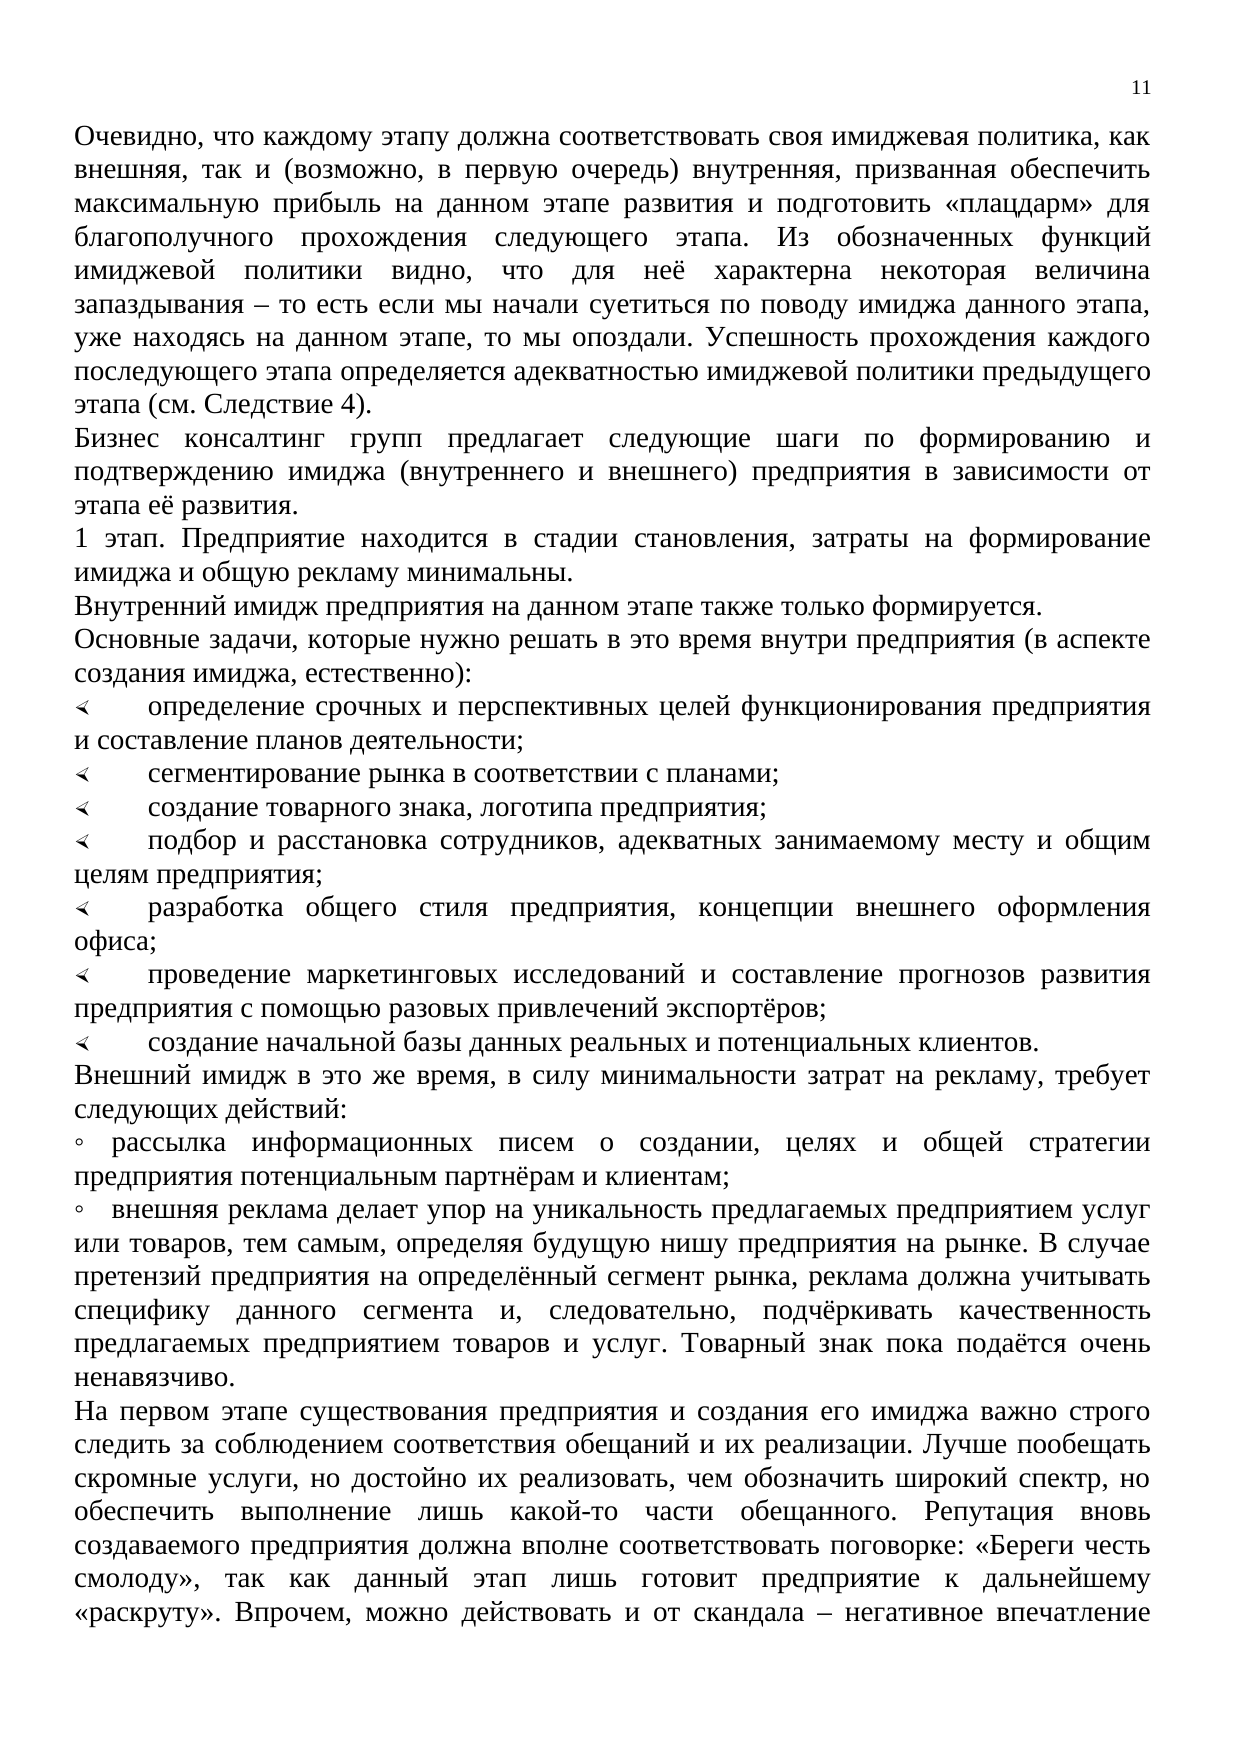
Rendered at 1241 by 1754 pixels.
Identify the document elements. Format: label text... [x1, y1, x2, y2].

text Внешний имидж в это же время, в силу минимальности затрат на рекламу, требует следующих действий: [74, 1057, 1152, 1124]
list разработка общего стиля предприятия, концепции внешнего оформления офиса; [74, 889, 1152, 957]
list подбор и расстановка сотрудников, адекватных занимаемому месту и общим целям предприятия; [74, 822, 1152, 889]
list сегментирование рынка в соответствии с планами; [74, 755, 1152, 789]
text Очевидно, что каждому этапу должна соответствовать своя имиджевая политика, как внешняя, так и (возможно, в первую очередь) внутренняя, призванная обеспечить максимальную прибыль на данном этапе развития и подготовить «плацдарм» для благополучного прохождения следующего этапа. Из обозначенных функций имиджевой политики видно, что для неё характерна некоторая величина запаздывания – то есть если мы начали суетиться по поводу имиджа данного этапа, уже находясь на данном этапе, то мы опоздали. Успешность прохождения каждого последующего этапа определяется адекватностью имиджевой политики предыдущего этапа (см. Следствие 4). [74, 118, 1152, 420]
text Внутренний имидж предприятия на данном этапе также только формируется. [74, 588, 1152, 621]
text Основные задачи, которые нужно решать в это время внутри предприятия (в аспекте создания имиджа, естественно): [74, 621, 1152, 688]
list создание начальной базы данных реальных и потенциальных клиентов. [74, 1024, 1152, 1057]
list создание товарного знака, логотипа предприятия; [74, 789, 1152, 822]
list проведение маркетинговых исследований и составление прогнозов развития предприятия с помощью разовых привлечений экспортёров; [74, 957, 1152, 1024]
text 1 этап. Предприятие находится в стадии становления, затраты на формирование имиджа и общую рекламу минимальны. [74, 521, 1152, 588]
list рассылка информационных писем о создании, целях и общей стратегии предприятия потенциальным партнёрам и клиентам; [74, 1124, 1152, 1191]
text Бизнес консалтинг групп предлагает следующие шаги по формированию и подтверждению имиджа (внутреннего и внешнего) предприятия в зависимости от этапа её развития. [74, 420, 1152, 521]
list определение срочных и перспективных целей функционирования предприятия и составление планов деятельности; [74, 688, 1152, 755]
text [74, 1393, 1152, 1627]
list внешняя реклама делает упор на уникальность предлагаемых предприятием услуг или товаров, тем самым, определяя будущую нишу предприятия на рынке. В случае претензий предприятия на определённый сегмент рынка, реклама должна учитывать специфику данного сегмента и, следовательно, подчёркивать качественность предлагаемых предприятием товаров и услуг. Товарный знак пока подаётся очень ненавязчиво. [74, 1191, 1152, 1393]
